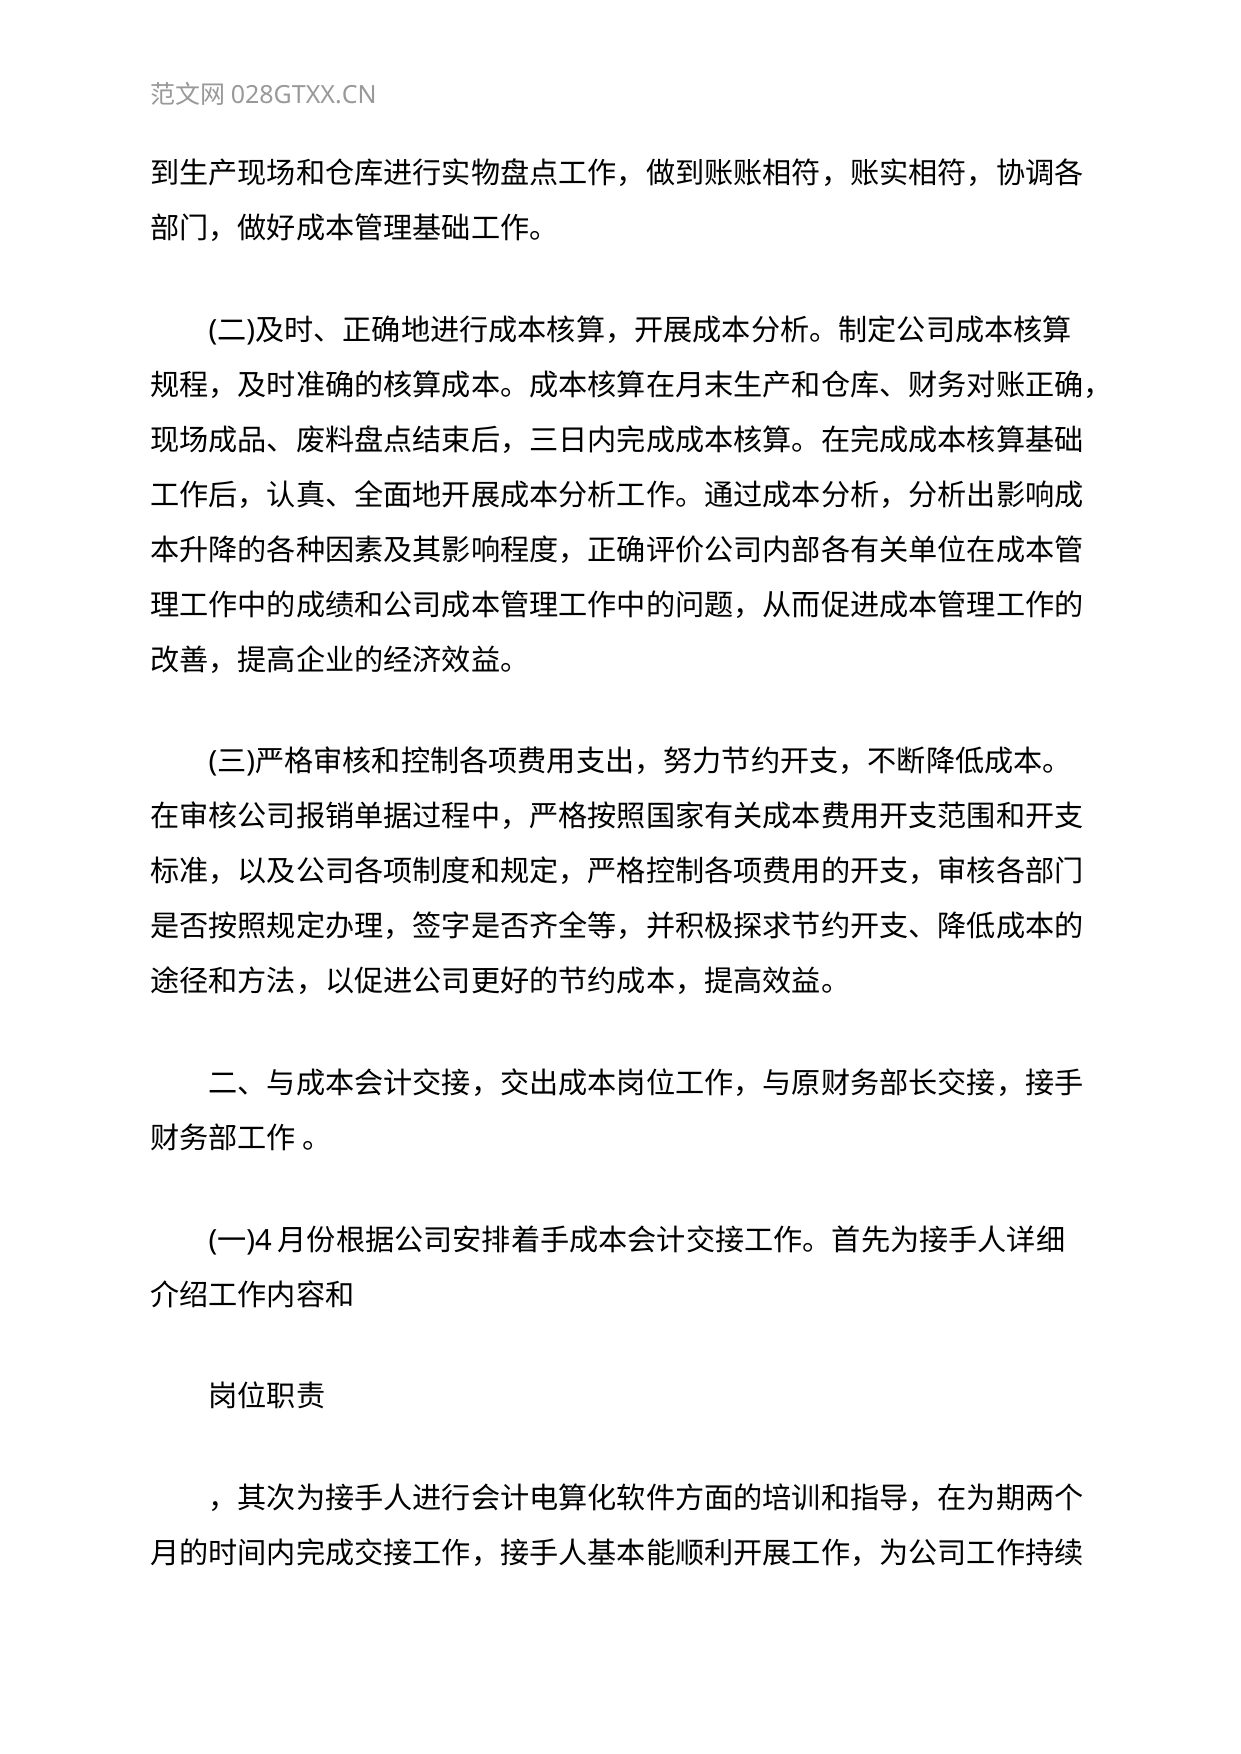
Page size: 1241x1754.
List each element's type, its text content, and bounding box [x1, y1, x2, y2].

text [150, 1474, 1090, 1572]
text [150, 150, 1090, 247]
text (三)严格审核和控制各项费用支出，努力节约开支，不断降低成本。在审核公司报销单据过程中，严格按照国家有关成本费用开支范围和开支标准，以及公司各项制度和规定，严格控制各项费用的开支，审核各部门是否按照规定办理，签字是否齐全等，并积极探求节约开支、降低成本的途径和方法，以促进公司更好的节约成本，提高效益。 [150, 738, 1090, 1000]
text (一)4月份根据公司安排着手成本会计交接工作。首先为接手人详细介绍工作内容和 [150, 1216, 1090, 1313]
text 二、与成本会计交接，交出成本岗位工作，与原财务部长交接，接手财务部工作 。 [150, 1059, 1090, 1157]
text 岗位职责 [150, 1373, 1090, 1415]
text (二)及时、正确地进行成本核算，开展成本分析。制定公司成本核算规程，及时准确的核算成本。成本核算在月末生产和仓库、财务对账正确，现场成品、废料盘点结束后，三日内完成成本核算。在完成成本核算基础工作后，认真、全面地开展成本分析工作。通过成本分析，分析出影响成本升降的各种因素及其影响程度，正确评价公司内部各有关单位在成本管理工作中的成绩和公司成本管理工作中的问题，从而促进成本管理工作的改善，提高企业的经济效益。 [150, 307, 1090, 678]
